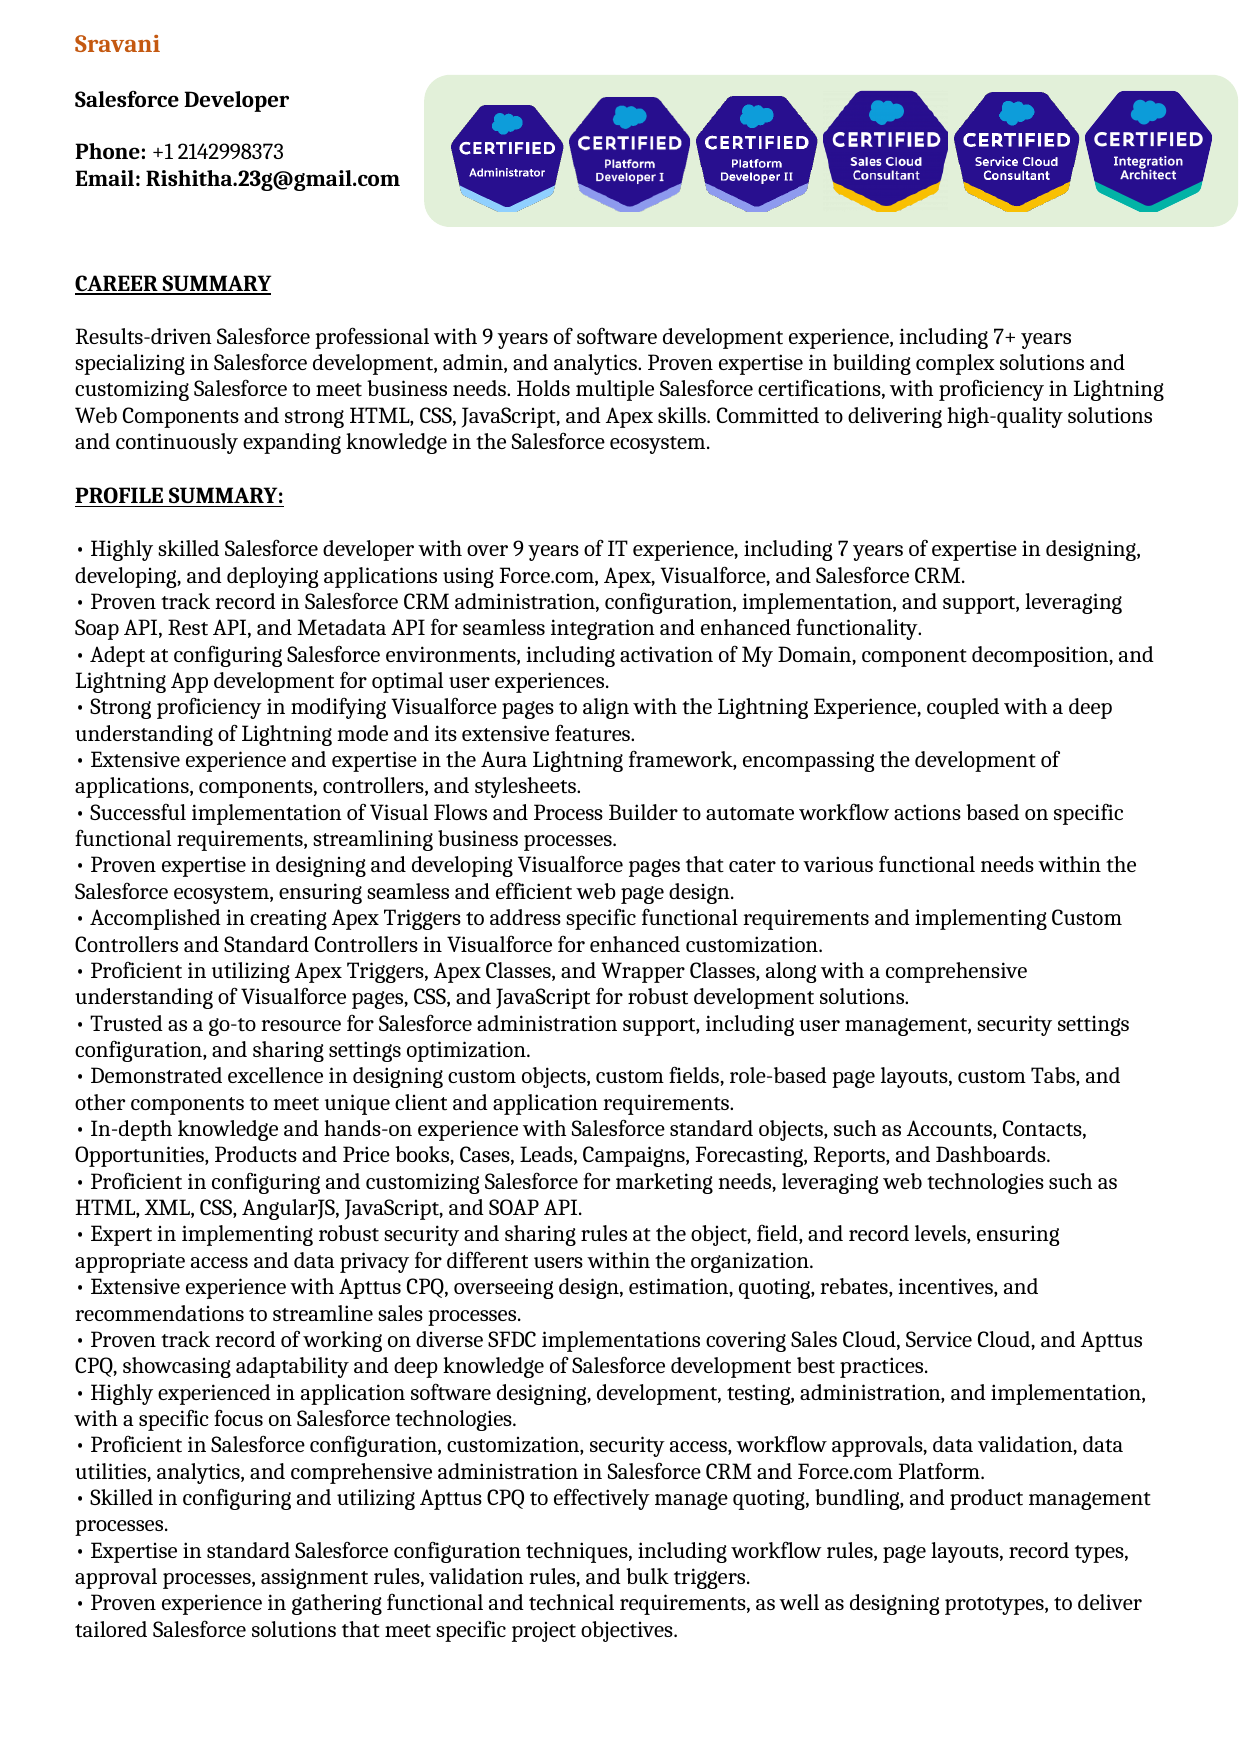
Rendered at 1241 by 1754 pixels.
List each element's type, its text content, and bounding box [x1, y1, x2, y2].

text • Accomplished in creating Apex Triggers to address specific functional requirements and implementing Custom Controllers and Standard Controllers in Visualforce for enhanced customization. [75, 905, 1165, 958]
text • Trusted as a go-to resource for Salesforce administration support, including user management, security settings configuration, and sharing settings optimization. [75, 1010, 1165, 1063]
text • Proven experience in gathering functional and technical requirements, as well as designing prototypes, to deliver tailored Salesforce solutions that meet specific project objectives. [75, 1590, 1165, 1643]
text • Proven track record in Salesforce CRM administration, configuration, implementation, and support, leveraging Soap API, Rest API, and Metadata API for seamless integration and enhanced functionality. [75, 589, 1165, 641]
text • Highly skilled Salesforce developer with over 9 years of IT experience, including 7 years of expertise in designing, developing, and deploying applications using Force.com, Apex, Visualforce, and Salesforce CRM. [75, 536, 1165, 589]
text • In-depth knowledge and hands-on experience with Salesforce standard objects, such as Accounts, Contacts, Opportunities, Products and Price books, Cases, Leads, Campaigns, Forecasting, Reports, and Dashboards. [75, 1116, 1165, 1168]
text • Extensive experience with Apttus CPQ, overseeing design, estimation, quoting, rebates, incentives, and recommendations to streamline sales processes. [75, 1274, 1165, 1327]
text • Expertise in standard Salesforce configuration techniques, including workflow rules, page layouts, record types, approval processes, assignment rules, validation rules, and bulk triggers. [75, 1537, 1165, 1590]
picture [450, 104, 564, 212]
text • Proven expertise in designing and developing Visualforce pages that cater to various functional needs within the Salesforce ecosystem, ensuring seamless and efficient web page design. [75, 852, 1165, 905]
picture [1084, 90, 1213, 212]
text • Skilled in configuring and utilizing Apttus CPQ to effectively manage quoting, bundling, and product management processes. [75, 1485, 1165, 1537]
text PROFILE SUMMARY: [75, 483, 1165, 510]
text • Extensive experience and expertise in the Aura Lightning framework, encompassing the development of applications, components, controllers, and stylesheets. [75, 747, 1165, 799]
text • Adept at configuring Salesforce environments, including activation of My Domain, component decomposition, and Lightning App development for optimal user experiences. [75, 641, 1165, 694]
text Sravani [75, 29, 1165, 58]
text Salesforce Developer [75, 86, 428, 113]
text • Proficient in utilizing Apex Triggers, Apex Classes, and Wrapper Classes, along with a comprehensive understanding of Visualforce pages, CSS, and JavaScript for robust development solutions. [75, 958, 1165, 1010]
text • Demonstrated excellence in designing custom objects, custom fields, role-based page layouts, custom Tabs, and other components to meet unique client and application requirements. [75, 1063, 1165, 1116]
text Results-driven Salesforce professional with 9 years of software development experience, including 7+ years specializing in Salesforce development, admin, and analytics. Proven expertise in building complex solutions and customizing Salesforce to meet business needs. Holds multiple Salesforce certifications, with proficiency in Lightning Web Components and strong HTML, CSS, JavaScript, and Apex skills. Committed to delivering high-quality solutions and continuously expanding knowledge in the Salesforce ecosystem. [75, 323, 1165, 483]
picture [695, 95, 818, 212]
text Email: Rishitha.23g@gmail.com [75, 165, 424, 192]
text • Proven track record of working on diverse SFDC implementations covering Sales Cloud, Service Cloud, and Apttus CPQ, showcasing adaptability and deep knowledge of Salesforce development best practices. [75, 1327, 1165, 1379]
text • Successful implementation of Visual Flows and Process Builder to automate workflow actions based on specific functional requirements, streamlining business processes. [75, 799, 1165, 852]
text • Highly experienced in application software designing, development, testing, administration, and implementation, with a specific focus on Salesforce technologies. [75, 1379, 1165, 1432]
picture [568, 96, 691, 212]
text • Proficient in configuring and customizing Salesforce for marketing needs, leveraging web technologies such as HTML, XML, CSS, AngularJS, JavaScript, and SOAP API. [75, 1168, 1165, 1221]
text Phone: +1 2142998373 [75, 139, 424, 165]
text • Strong proficiency in modifying Visualforce pages to align with the Lightning Experience, coupled with a deep understanding of Lightning mode and its extensive features. [75, 694, 1165, 747]
text CAREER SUMMARY [75, 218, 1165, 297]
text • Proficient in Salesforce configuration, customization, security access, workflow approvals, data validation, data utilities, analytics, and comprehensive administration in Salesforce CRM and Force.com Platform. [75, 1432, 1165, 1485]
picture [953, 91, 1080, 212]
picture [823, 90, 948, 212]
text • Expert in implementing robust security and sharing rules at the object, field, and record levels, ensuring appropriate access and data privacy for different users within the organization. [75, 1221, 1165, 1274]
